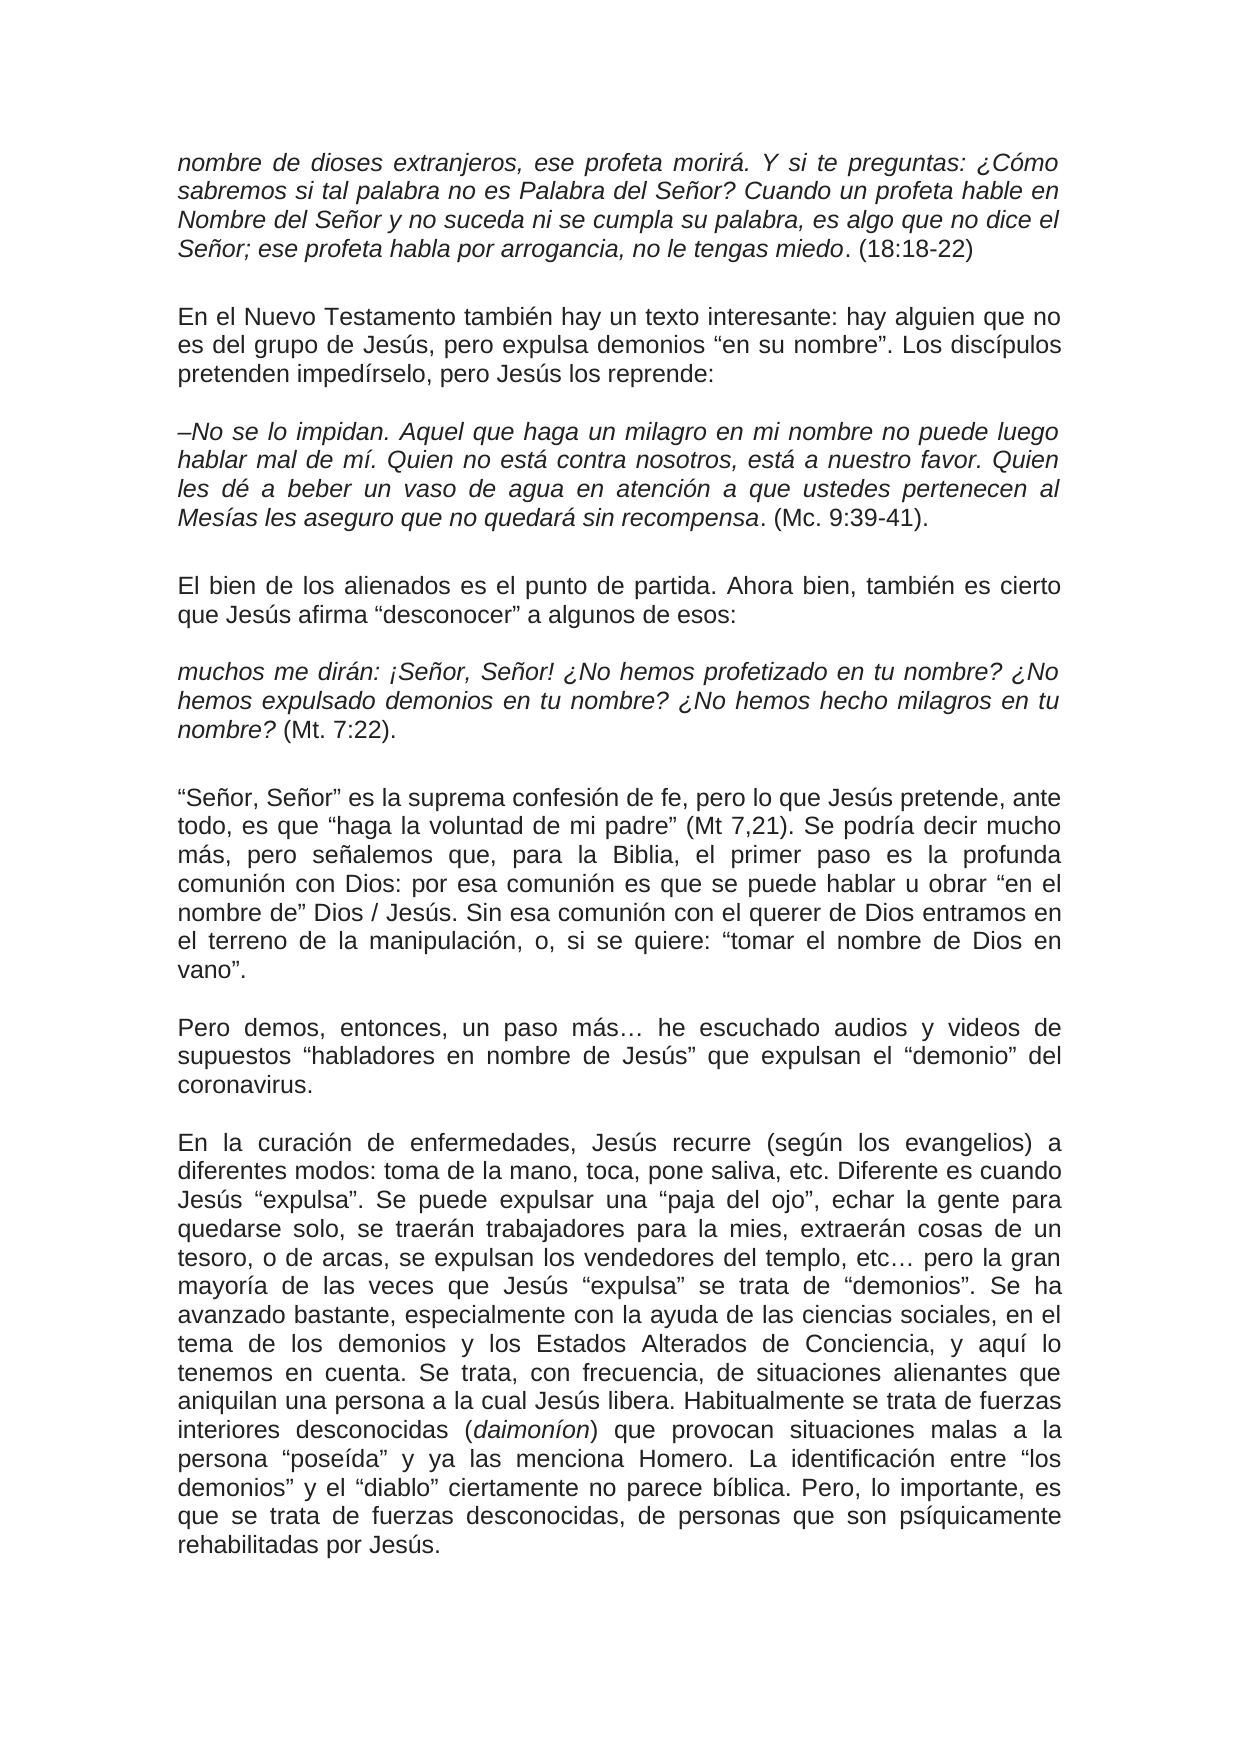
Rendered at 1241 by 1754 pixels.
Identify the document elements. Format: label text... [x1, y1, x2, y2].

text Pero demos, entonces, un paso más… he escuchado audios y videos de supuestos “habladores en nombre de Jesús” que expulsan el “demonio” del coronavirus. [177, 1013, 1063, 1099]
text –No se lo impidan. Aquel que haga un milagro en mi nombre no puede luego hablar mal de mí. Quien no está contra nosotros, está a nuestro favor. Quien les dé a beber un vaso de agua en atención a que ustedes pertenecen al Mesías les aseguro que no quedará sin recompensa. (Mc. 9:39-41). [177, 417, 1063, 532]
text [177, 148, 1063, 263]
text En la curación de enfermedades, Jesús recurre (según los evangelios) a diferentes modos: toma de la mano, toca, pone saliva, etc. Diferente es cuando Jesús “expulsa”. Se puede expulsar una “paja del ojo”, echar la gente para quedarse solo, se traerán trabajadores para la mies, extraerán cosas de un tesoro, o de arcas, se expulsan los vendedores del templo, etc… pero la gran mayoría de las veces que Jesús “expulsa” se trata de “demonios”. Se ha avanzado bastante, especialmente con la ayuda de las ciencias sociales, en el tema de los demonios y los Estados Alterados de Conciencia, y aquí lo tenemos en cuenta. Se trata, con frecuencia, de situaciones alienantes que aniquilan una persona a la cual Jesús libera. Habitualmente se trata de fuerzas interiores desconocidas (daimoníon) que provocan situaciones malas a la persona “poseída” y ya las menciona Homero. La identificación entre “los demonios” y el “diablo” ciertamente no parece bíblica. Pero, lo importante, es que se trata de fuerzas desconocidas, de personas que son psíquicamente rehabilitadas por Jesús. [177, 1128, 1063, 1559]
text muchos me dirán: ¡Señor, Señor! ¿No hemos profetizado en tu nombre? ¿No hemos expulsado demonios en tu nombre? ¿No hemos hecho milagros en tu nombre? (Mt. 7:22). [177, 657, 1063, 743]
text El bien de los alienados es el punto de partida. Ahora bien, también es cierto que Jesús afirma “desconocer” a algunos de esos: [177, 571, 1063, 628]
text En el Nuevo Testamento también hay un texto interesante: hay alguien que no es del grupo de Jesús, pero expulsa demonios “en su nombre”. Los discípulos pretenden impedírselo, pero Jesús los reprende: [177, 302, 1063, 388]
text “Señor, Señor” es la suprema confesión de fe, pero lo que Jesús pretende, ante todo, es que “haga la voluntad de mi padre” (Mt 7,21). Se podría decir mucho más, pero señalemos que, para la Biblia, el primer paso es la profunda comunión con Dios: por esa comunión es que se puede hablar u obrar “en el nombre de” Dios / Jesús. Sin esa comunión con el querer de Dios entramos en el terreno de la manipulación, o, si se quiere: “tomar el nombre de Dios en vano”. [177, 783, 1063, 984]
